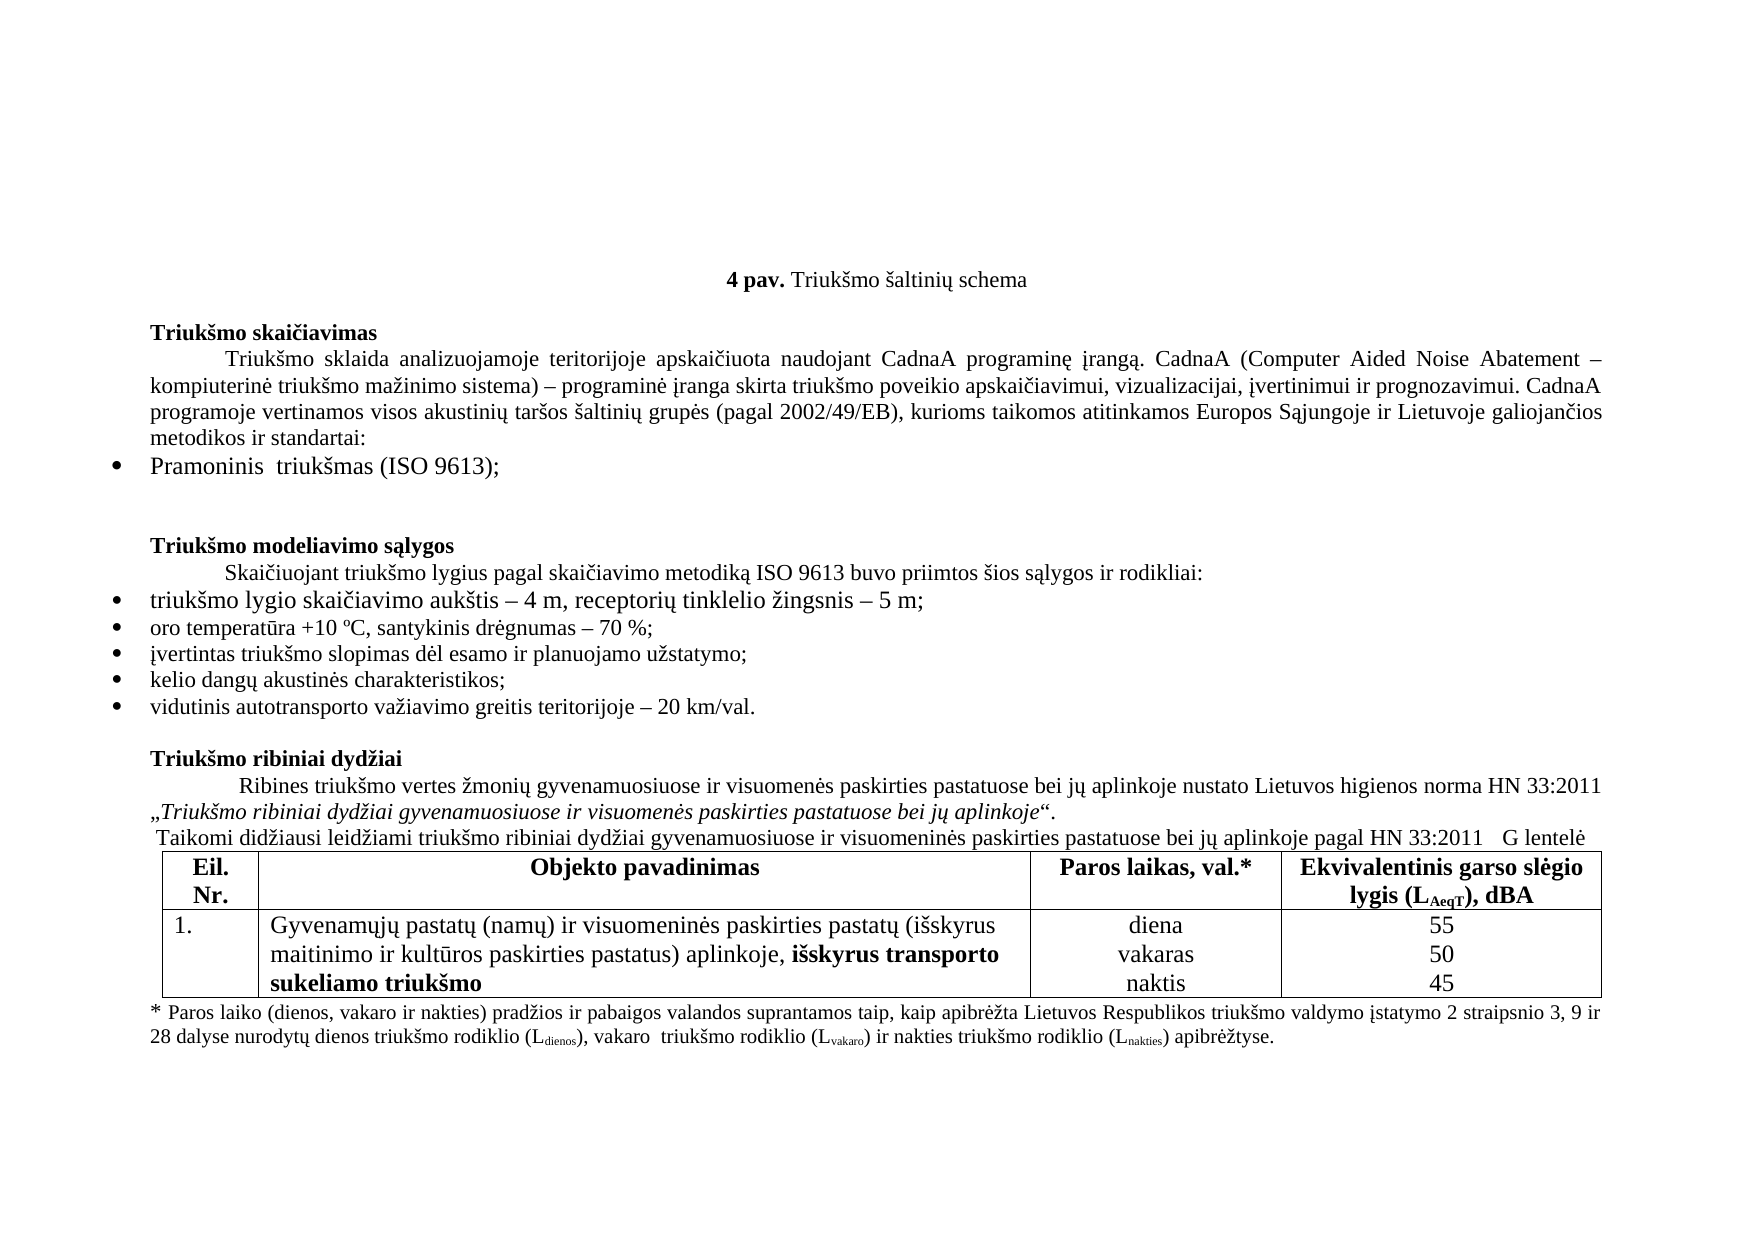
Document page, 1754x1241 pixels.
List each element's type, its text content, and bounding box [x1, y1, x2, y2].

text Ribines triukšmo vertes žmonių gyvenamuosiuose ir visuomenės paskirties pastatuose bei jų aplinkoje nustato Lietuvos higienos norma HN 33:2011 „Triukšmo ribiniai dydžiai gyvenamuosiuose ir visuomenės paskirties pastatuose bei jų aplinkoje“. [150, 772, 1604, 824]
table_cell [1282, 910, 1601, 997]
list kelio dangų akustinės charakteristikos; [113, 666, 1604, 693]
list įvertintas triukšmo slopimas dėl esamo ir planuojamo užstatymo; [113, 640, 1604, 666]
text Skaičiuojant triukšmo lygius pagal skaičiavimo metodiką ISO 9613 buvo priimtos šios sąlygos ir rodikliai: [150, 558, 1604, 585]
text Taikomi didžiausi leidžiami triukšmo ribiniai dydžiai gyvenamuosiuose ir visuomeninės paskirties pastatuose bei jų aplinkoje pagal HN 33:2011 G lentelė [150, 824, 1604, 851]
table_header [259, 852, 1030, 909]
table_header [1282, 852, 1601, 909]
text * Paros laiko (dienos, vakaro ir nakties) pradžios ir pabaigos valandos suprantamos taip, kaip apibrėžta Lietuvos Respublikos triukšmo valdymo įstatymo 2 straipsnio 3, 9 ir 28 dalyse nurodytų dienos triukšmo rodiklio (Ldienos), vakaro triukšmo rodiklio (Lvakaro) ir nakties triukšmo rodiklio (Lnakties) apibrėžtyse. [150, 998, 1604, 1048]
list vidutinis autotransporto važiavimo greitis teritorijoje – 20 km/val. [113, 693, 1604, 719]
text Triukšmo skaičiavimas [150, 319, 1604, 345]
text Triukšmo ribiniai dydžiai [150, 745, 1604, 772]
list Pramoninis triukšmas (ISO 9613); [112, 451, 1604, 479]
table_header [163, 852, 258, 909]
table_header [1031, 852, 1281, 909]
text Triukšmo modeliavimo sąlygos [150, 532, 1604, 558]
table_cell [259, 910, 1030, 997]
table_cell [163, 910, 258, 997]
list oro temperatūra +10 ºC, santykinis drėgnumas – 70 %; [113, 614, 1604, 640]
text 4 pav. Triukšmo šaltinių schema [150, 266, 1604, 293]
list triukšmo lygio skaičiavimo aukštis – 4 m, receptorių tinklelio žingsnis – 5 m; [113, 585, 1604, 614]
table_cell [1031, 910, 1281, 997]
text Triukšmo sklaida analizuojamoje teritorijoje apskaičiuota naudojant CadnaA programinę įrangą. CadnaA (Computer Aided Noise Abatement – kompiuterinė triukšmo mažinimo sistema) – programinė įranga skirta triukšmo poveikio apskaičiavimui, vizualizacijai, įvertinimui ir prognozavimui. CadnaA programoje vertinamos visos akustinių taršos šaltinių grupės (pagal 2002/49/EB), kurioms taikomos atitinkamos Europos Sąjungoje ir Lietuvoje galiojančios metodikos ir standartai: [150, 345, 1604, 451]
